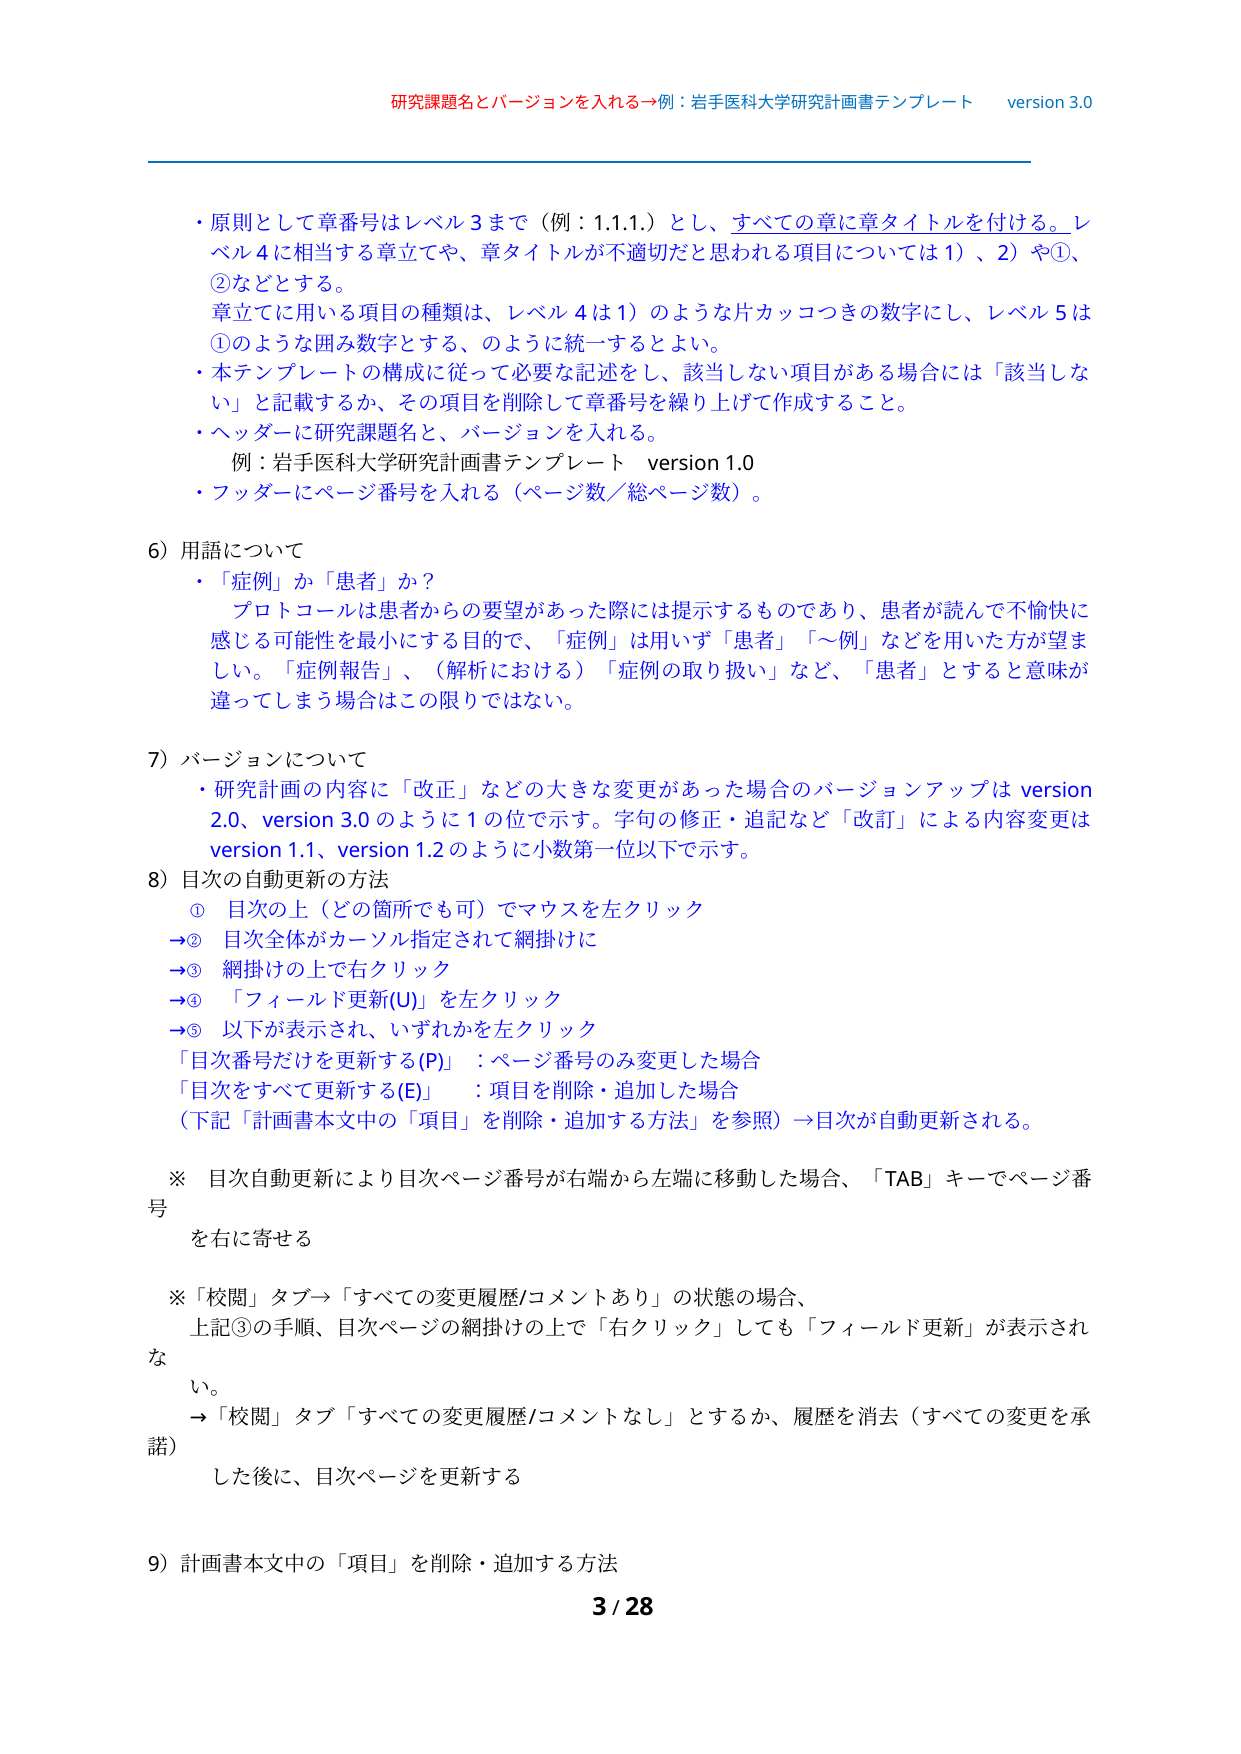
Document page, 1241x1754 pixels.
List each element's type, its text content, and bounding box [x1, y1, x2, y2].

text プロトコールは患者からの要望があった際には提示するものであり、患者が読んで不愉快に感じる可能性を最小にする目的で、「症例」は用いず「患者」「～例」などを用いた方が望ましい。「症例報告」、（解析における）「症例の取り扱い」など、「患者」とすると意味が違ってしまう場合はこの限りではない。 [148, 595, 1092, 714]
text ・フッダーにページ番号を入れる（ページ数／総ページ数）。 [148, 477, 1092, 507]
text ・本テンプレートの構成に従って必要な記述をし、該当しない項目がある場合には「該当しない」と記載するか、その項目を削除して章番号を繰り上げて作成すること。 [189, 357, 1092, 417]
text ① 目次の上（どの箇所でも可）でマウスを左クリック [148, 893, 1092, 924]
text した後に、目次ページを更新する [148, 1461, 1092, 1491]
text →④ 「フィールド更新(U)」を左クリック [148, 984, 1092, 1014]
text →③ 網掛けの上で右クリック [148, 954, 1092, 984]
text ・ヘッダーに研究課題名と、バージョンを入れる。 [148, 417, 1092, 447]
text ・研究計画の内容に「改正」などの大きな変更があった場合のバージョンアップはversion 2.0、version 3.0のように1の位で示す。字句の修正・追記など「改訂」による内容変更はversion 1.1、version 1.2のように小数第一位以下で示す。 [148, 773, 1092, 863]
text 9）計画書本文中の「項目」を削除・追加する方法 [148, 1547, 1092, 1578]
text →「校閲」タブ「すべての変更履歴/コメントなし」とするか、履歴を消去（すべての変更を承諾） [148, 1401, 1092, 1461]
text 8）目次の自動更新の方法 [148, 863, 1092, 893]
text ※「校閲」タブ→「すべての変更履歴/コメントあり」の状態の場合、 [148, 1281, 1092, 1311]
text ・「症例」か「患者」か？ [148, 565, 1092, 595]
text →② 目次全体がカーソル指定されて網掛けに [148, 924, 1092, 954]
text ※ 目次自動更新により目次ページ番号が右端から左端に移動した場合、「TAB」キーでページ番号 [148, 1163, 1092, 1223]
text 「目次をすべて更新する(E)」 ：項目を削除・追加した場合 [148, 1074, 1092, 1104]
text （下記「計画書本文中の「項目」を削除・追加する方法」を参照）→目次が自動更新される。 [148, 1104, 1092, 1134]
text 6）用語について [148, 535, 1092, 565]
text 上記③の手順、目次ページの網掛けの上で「右クリック」しても「フィールド更新」が表示されな [148, 1311, 1092, 1371]
text 「目次番号だけを更新する(P)」 ：ページ番号のみ変更した場合 [148, 1044, 1092, 1074]
text 例：岩手医科大学研究計画書テンプレート version 1.0 [148, 447, 1092, 477]
text い。 [148, 1371, 1092, 1401]
text →⑤ 以下が表示され、いずれかを左クリック [148, 1014, 1092, 1044]
text を右に寄せる [148, 1223, 1092, 1252]
text ・原則として章番号はレベル3まで（例：1.1.1.）とし、すべての章に章タイトルを付ける。レベル4に相当する章立てや、章タイトルが不適切だと思われる項目については1）、2）や①、②などとする。 [189, 207, 1092, 297]
text 章立てに用いる項目の種類は、レベル4は1）のような片カッコつきの数字にし、レベル5は①のような囲み数字とする、のように統一するとよい。 [148, 297, 1092, 357]
text 7）バージョンについて [148, 743, 1092, 773]
